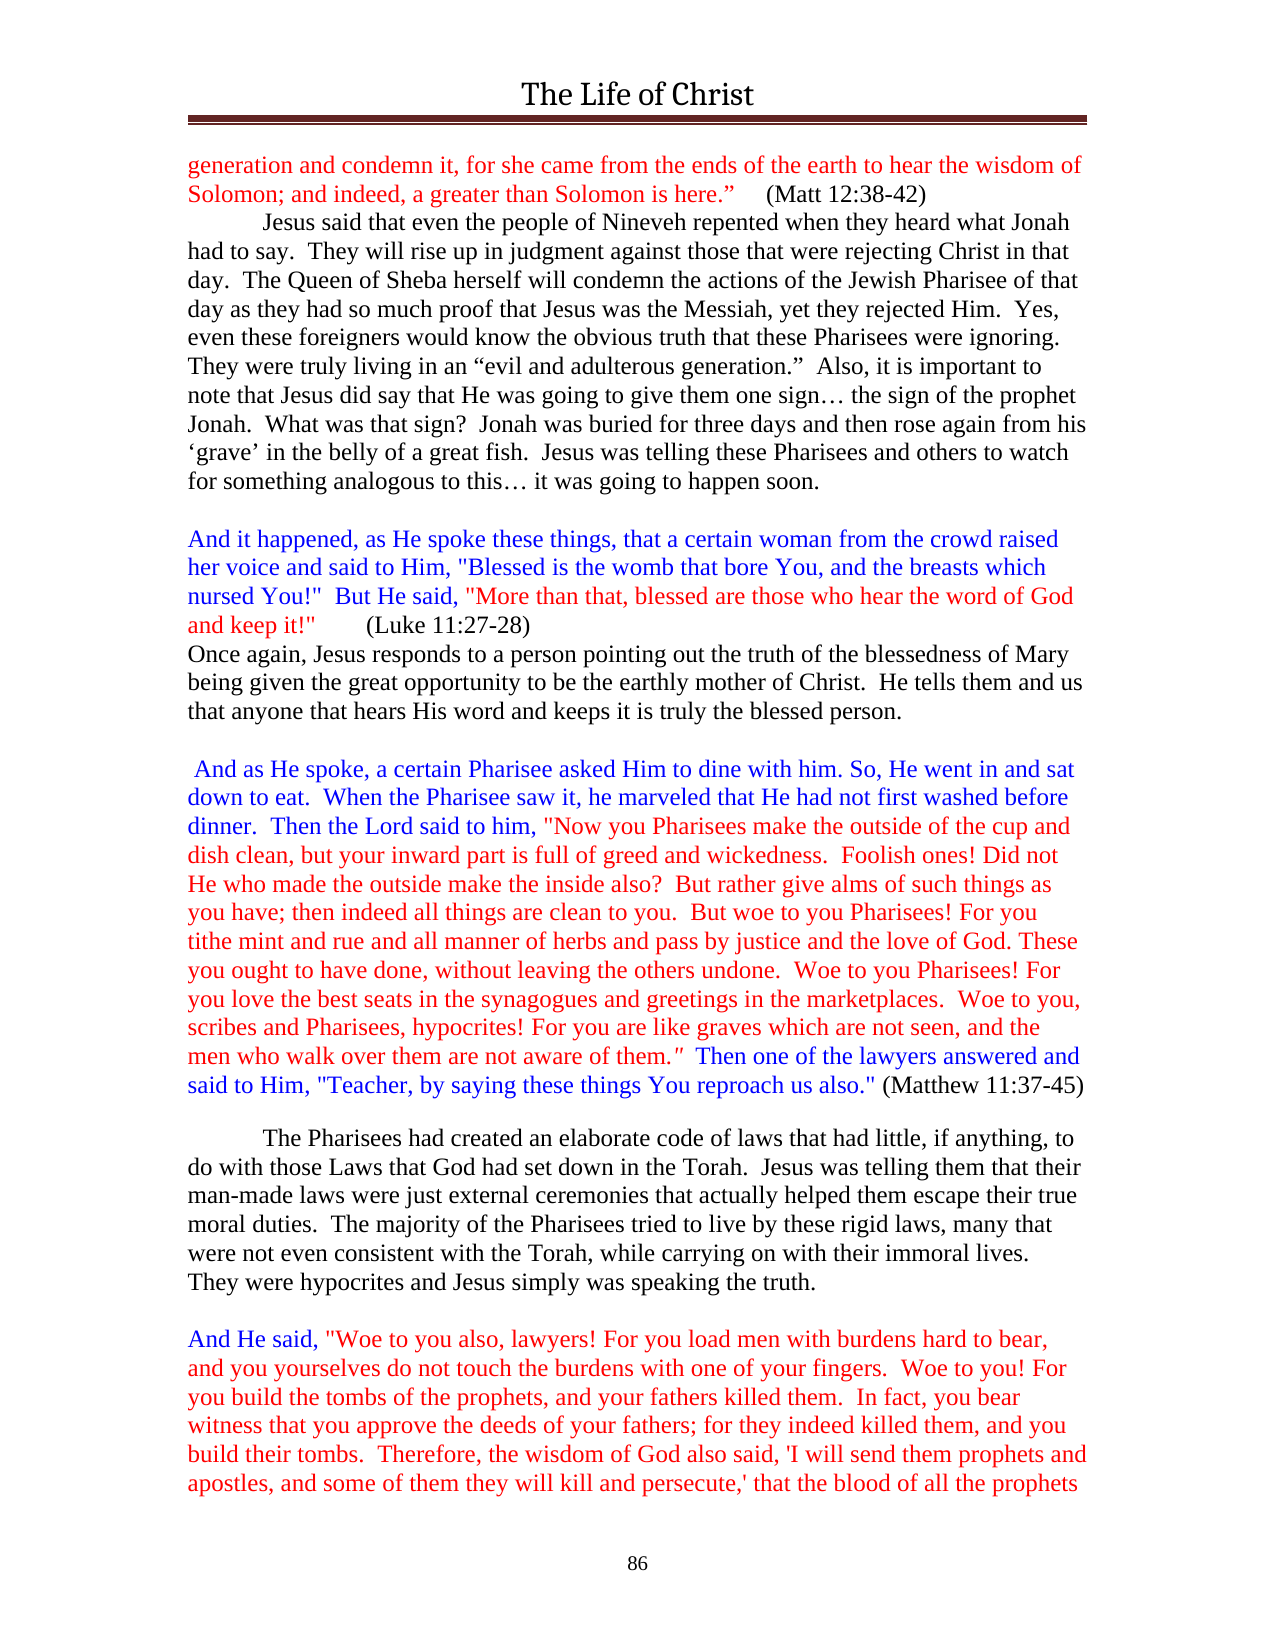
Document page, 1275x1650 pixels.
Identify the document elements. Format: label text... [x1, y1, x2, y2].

text Once again, Jesus responds to a person pointing out the truth of the blessedness of Mary being given the great opportunity to be the earthly mother of Christ. He tells them and us that anyone that hears His word and keeps it is truly the blessed person. [187, 639, 1087, 725]
text And as He spoke, a certain Pharisee asked Him to dine with him. So, He went in and sat down to eat. When the Pharisee saw it, he marveled that He had not first washed before dinner. Then the Lord said to him, "Now you Pharisees make the outside of the cup and dish clean, but your inward part is full of greed and wickedness. Foolish ones! Did not He who made the outside make the inside also? But rather give alms of such things as you have; then indeed all things are clean to you. But woe to you Pharisees! For you tithe mint and rue and all manner of herbs and pass by justice and the love of God. These you ought to have done, without leaving the others undone. Woe to you Pharisees! For you love the best seats in the synagogues and greetings in the marketplaces. Woe to you, scribes and Pharisees, hypocrites! For you are like graves which are not seen, and the men who walk over them are not aware of them." Then one of the lawyers answered and said to Him, "Teacher, by saying these things You reproach us also." (Matthew 11:37-45) [187, 754, 1087, 1099]
text Jesus said that even the people of Nineveh repented when they heard what Jonah had to say. They will rise up in judgment against those that were rejecting Christ in that day. The Queen of Sheba herself will condemn the actions of the Jewish Pharisee of that day as they had so much proof that Jesus was the Messiah, yet they rejected Him. Yes, even these foreigners would know the obvious truth that these Pharisees were ignoring. They were truly living in an “evil and adulterous generation.” Also, it is important to note that Jesus did say that He was going to give them one sign… the sign of the prophet Jonah. What was that sign? Jonah was buried for three days and then rose again from his ‘grave’ in the belly of a great fish. Jesus was telling these Pharisees and others to watch for something analogous to this… it was going to happen soon. [187, 207, 1087, 495]
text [187, 1324, 1087, 1497]
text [187, 150, 1087, 207]
text The Pharisees had created an elaborate code of laws that had little, if anything, to do with those Laws that God had set down in the Torah. Jesus was telling them that their man-made laws were just external ceremonies that actually helped them escape their true moral duties. The majority of the Pharisees tried to live by these rigid laws, many that were not even consistent with the Torah, while carrying on with their immoral lives. They were hypocrites and Jesus simply was speaking the truth. [187, 1123, 1087, 1295]
text And it happened, as He spoke these things, that a certain woman from the crowd raised her voice and said to Him, "Blessed is the womb that bore You, and the breasts which nursed You!" But He said, "More than that, blessed are those who hear the word of God and keep it!" (Luke 11:27-28) [187, 524, 1087, 639]
